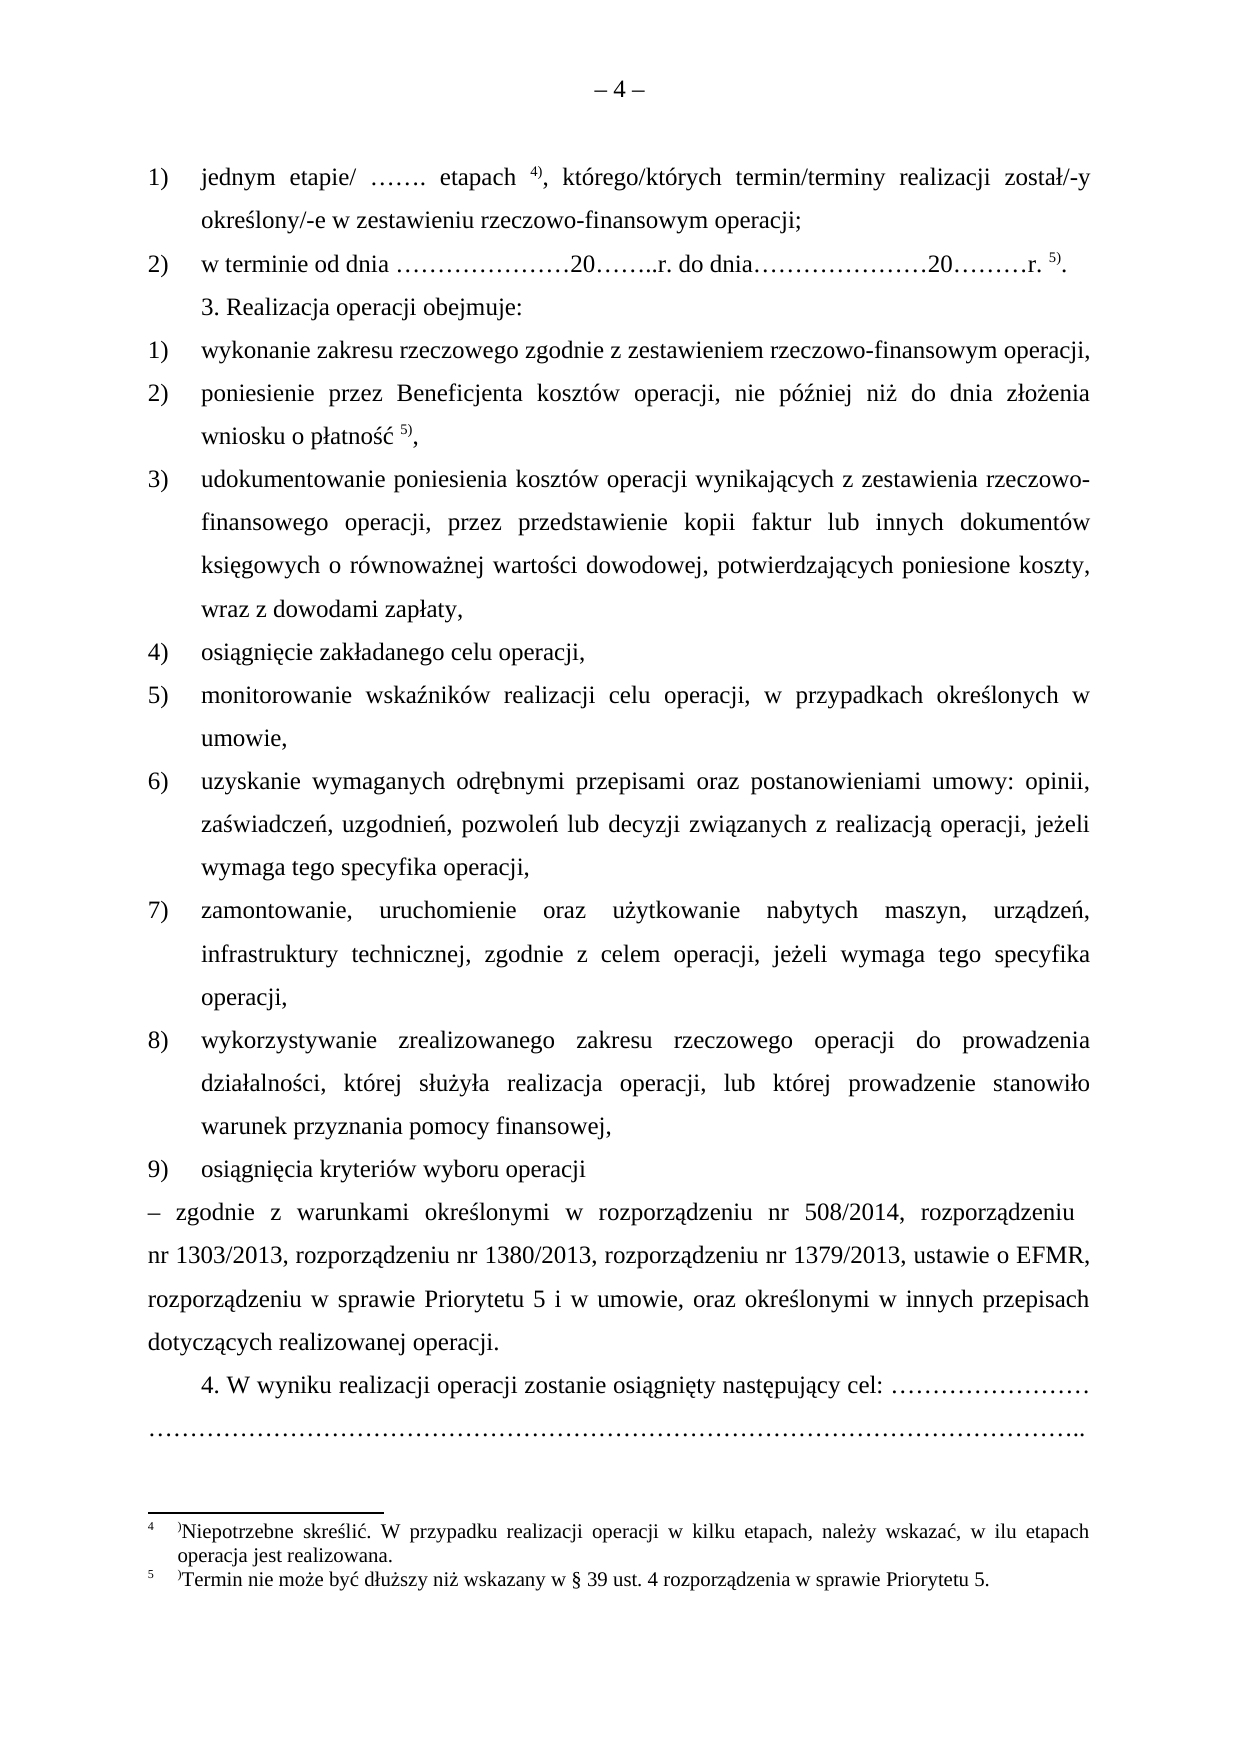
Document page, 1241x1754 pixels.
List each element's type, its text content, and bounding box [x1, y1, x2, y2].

text 6) uzyskanie wymaganych odrębnymi przepisami oraz postanowieniami umowy: opinii, zaświadczeń, uzgodnień, pozwoleń lub decyzji związanych z realizacją operacji, jeżeli wymaga tego specyfika operacji, [148, 766, 1091, 881]
text 8) wykorzystywanie zrealizowanego zakresu rzeczowego operacji do prowadzenia działalności, której służyła realizacja operacji, lub której prowadzenie stanowiło warunek przyznania pomocy finansowej, [148, 1025, 1091, 1140]
text 2) w terminie od dnia …………………20……..r. do dnia…………………20………r. ). [148, 249, 1091, 277]
text 5) monitorowanie wskaźników realizacji celu operacji, w przypadkach określonych w umowie, [148, 680, 1091, 752]
text – zgodnie z warunkami określonymi w rozporządzeniu nr 508/2014, rozporządzeniu nr 1303/2013, rozporządzeniu nr 1380/2013, rozporządzeniu nr 1379/2013, ustawie o EFMR, rozporządzeniu w sprawie Priorytetu 5 i w umowie, oraz określonymi w innych przepisach dotyczących realizowanej operacji. [148, 1197, 1091, 1356]
text 3. Realizacja operacji obejmuje: [148, 292, 1091, 321]
text 9) osiągnięcia kryteriów wyboru operacji [148, 1154, 1091, 1183]
text 1) wykonanie zakresu rzeczowego zgodnie z zestawieniem rzeczowo-finansowym operacji, [148, 335, 1091, 364]
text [148, 1370, 1091, 1442]
text 7) zamontowanie, uruchomienie oraz użytkowanie nabytych maszyn, urządzeń, infrastruktury technicznej, zgodnie z celem operacji, jeżeli wymaga tego specyfika operacji, [148, 896, 1091, 1011]
text 4) osiągnięcie zakładanego celu operacji, [148, 637, 1091, 666]
text 3) udokumentowanie poniesienia kosztów operacji wynikających z zestawienia rzeczowo-finansowego operacji, przez przedstawienie kopii faktur lub innych dokumentów księgowych o równoważnej wartości dowodowej, potwierdzających poniesione koszty, wraz z dowodami zapłaty, [148, 464, 1091, 622]
text 2) poniesienie przez Beneficjenta kosztów operacji, nie później niż do dnia złożenia wniosku o płatność 5), [148, 378, 1091, 450]
text 1) jednym etapie/ ……. etapach ), którego/których termin/terminy realizacji został/-y określony/-e w zestawieniu rzeczowo-finansowym operacji; [148, 162, 1091, 234]
